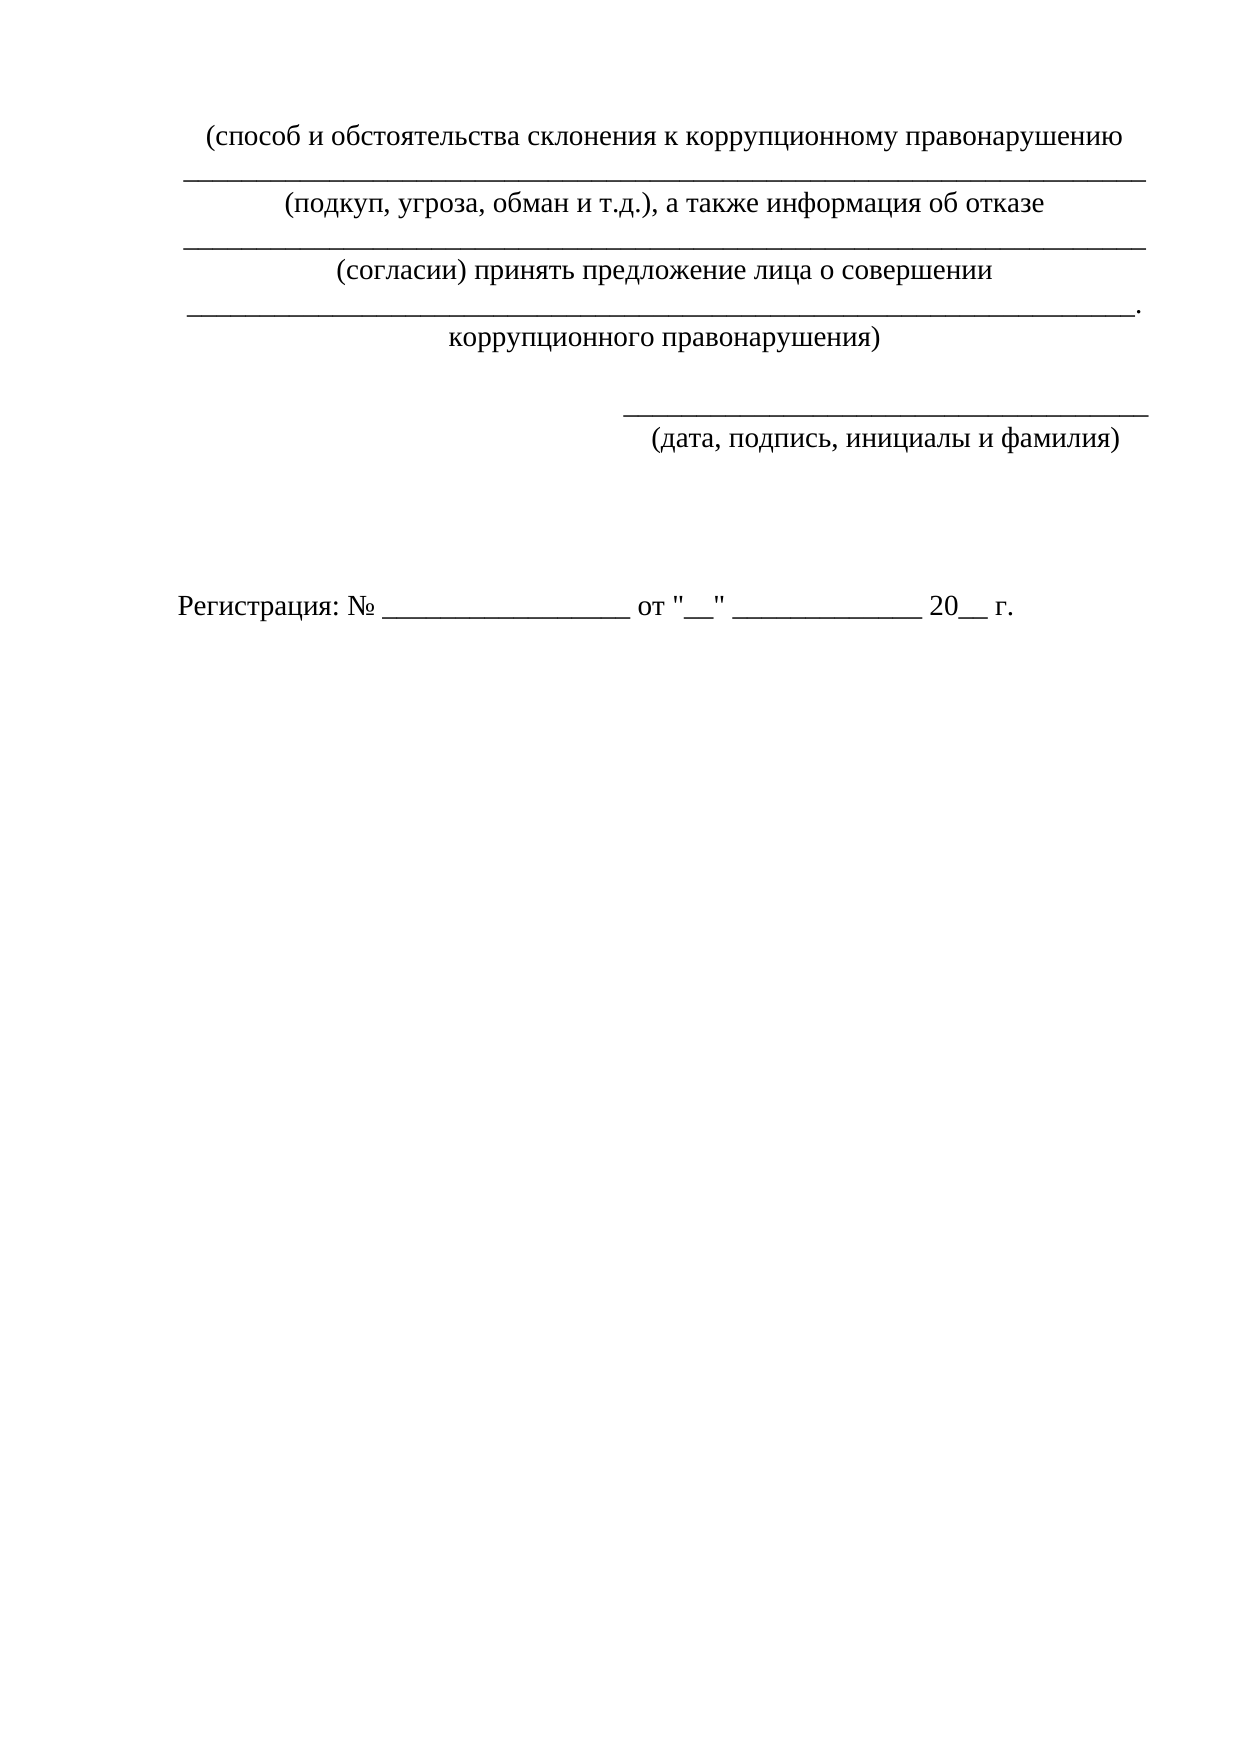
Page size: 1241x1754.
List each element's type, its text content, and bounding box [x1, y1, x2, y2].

text _________________________________________________________________. [177, 286, 1152, 319]
text ____________________________________ [546, 386, 1152, 420]
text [177, 152, 1152, 185]
text __________________________________________________________________ [177, 219, 1152, 252]
text (дата, подпись, инициалы и фамилия) [620, 420, 1152, 453]
text (подкуп, угроза, обман и т.д.), а также информация об отказе [177, 185, 1152, 219]
text Регистрация: № _________________ от "__" _____________ 20__ г. [177, 588, 1152, 621]
text (способ и обстоятельства склонения к коррупционному правонарушению [177, 118, 1152, 152]
text коррупционного правонарушения) [177, 319, 1152, 353]
text (согласии) принять предложение лица о совершении [177, 252, 1152, 286]
